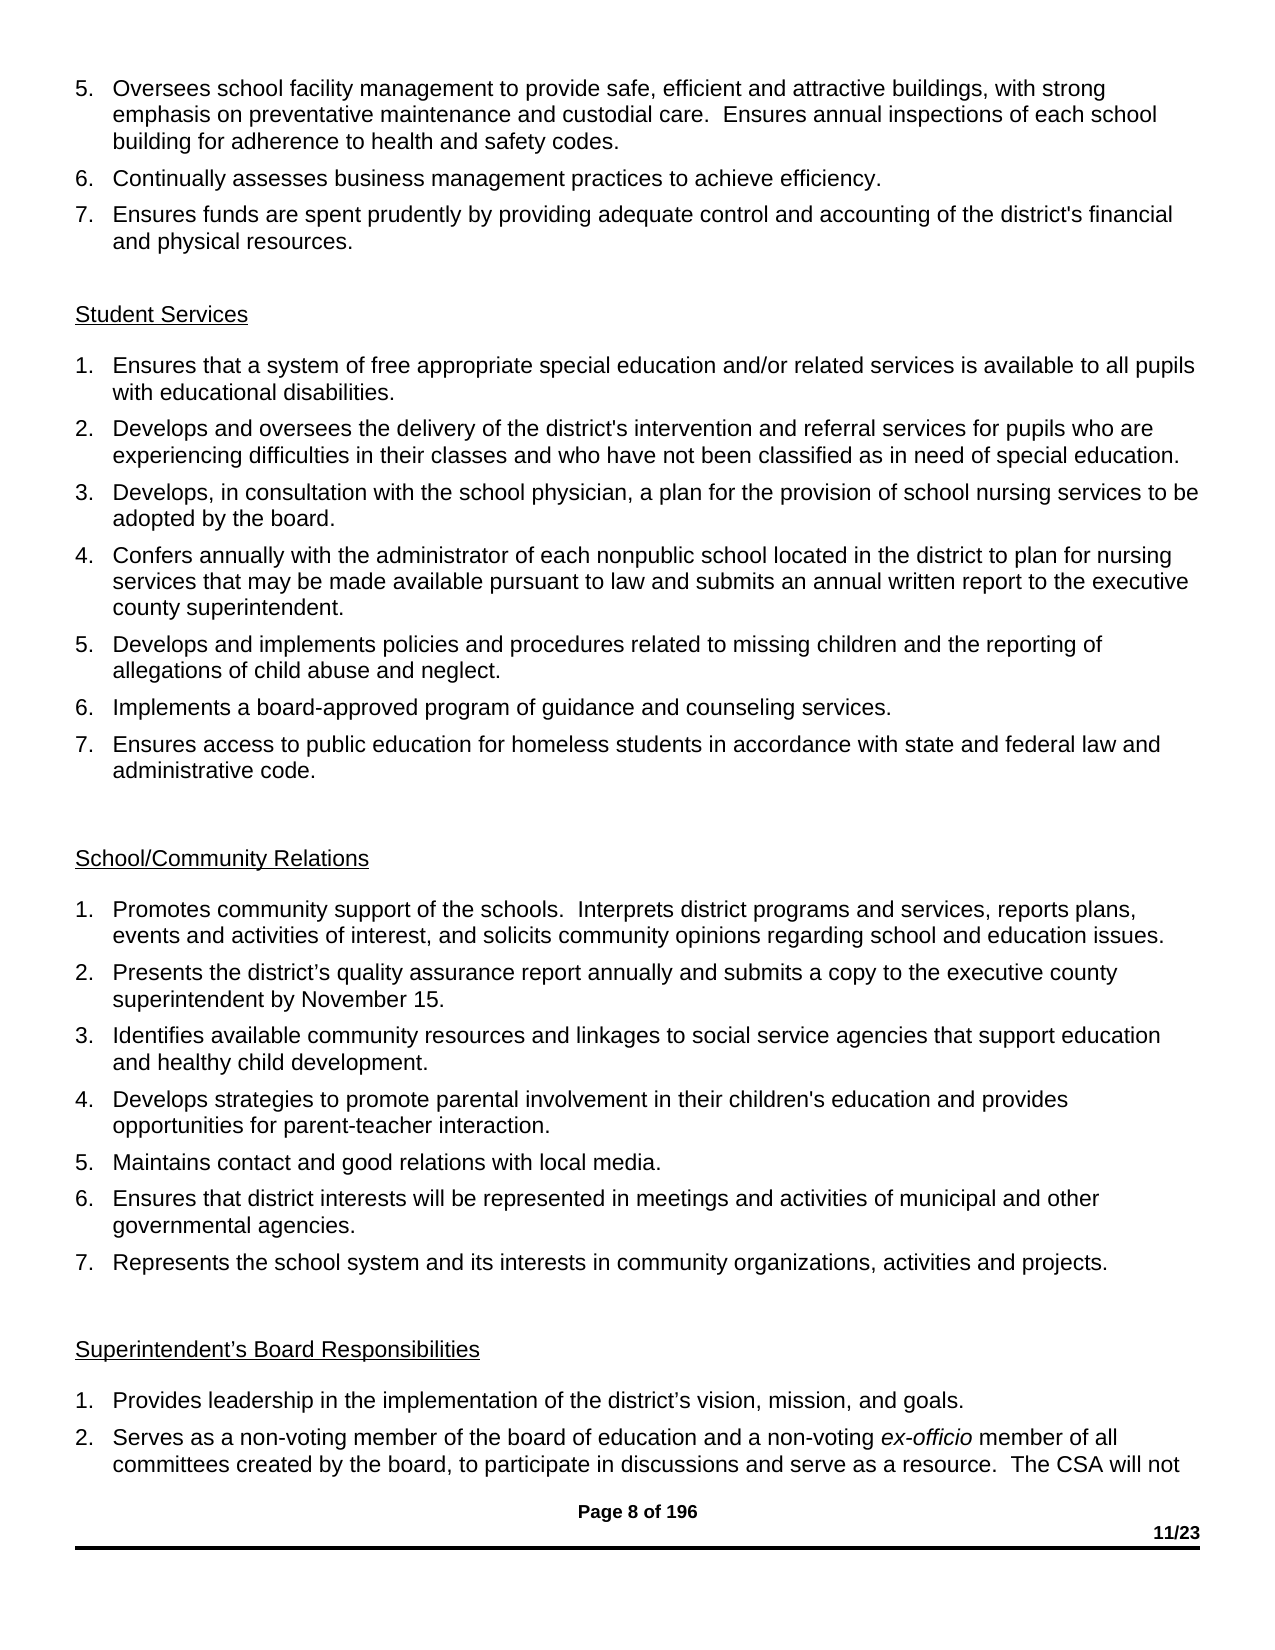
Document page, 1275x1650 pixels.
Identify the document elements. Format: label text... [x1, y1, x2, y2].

list Provides leadership in the implementation of the district’s vision, mission, and goals. [75, 1387, 1200, 1414]
list Maintains contact and good relations with local media. [75, 1149, 1200, 1175]
text Superintendent’s Board Responsibilities [75, 1336, 1200, 1363]
list Develops strategies to promote parental involvement in their children's education and provides opportunities for parent-teacher interaction. [75, 1086, 1200, 1138]
list Ensures that a system of free appropriate special education and/or related services is available to all pupils with educational disabilities. [75, 352, 1200, 405]
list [75, 1424, 1200, 1477]
list Ensures funds are spent prudently by providing adequate control and accounting of the district's financial and physical resources. [75, 201, 1200, 254]
text Student Services [75, 301, 1200, 327]
list Ensures access to public education for homeless students in accordance with state and federal law and administrative code. [75, 731, 1200, 784]
list Develops and implements policies and procedures related to missing children and the reporting of allegations of child abuse and neglect. [75, 631, 1200, 684]
list Promotes community support of the schools. Interprets district programs and services, reports plans, events and activities of interest, and solicits community opinions regarding school and education issues. [75, 896, 1200, 949]
text School/Community Relations [75, 845, 1200, 871]
list Identifies available community resources and linkages to social service agencies that support education and healthy child development. [75, 1022, 1200, 1075]
list Ensures that district interests will be represented in meetings and activities of municipal and other governmental agencies. [75, 1185, 1200, 1238]
list Presents the district’s quality assurance report annually and submits a copy to the executive county superintendent by November 15. [75, 959, 1200, 1012]
list Represents the school system and its interests in community organizations, activities and projects. [75, 1248, 1200, 1275]
list Confers annually with the administrator of each nonpublic school located in the district to plan for nursing services that may be made available pursuant to law and submits an annual written report to the executive county superintendent. [75, 542, 1200, 621]
list Develops, in consultation with the school physician, a plan for the provision of school nursing services to be adopted by the board. [75, 478, 1200, 531]
list Implements a board-approved program of guidance and counseling services. [75, 694, 1200, 721]
list Oversees school facility management to provide safe, efficient and attractive buildings, with strong emphasis on preventative maintenance and custodial care. Ensures annual inspections of each school building for adherence to health and safety codes. [75, 75, 1200, 154]
list Develops and oversees the delivery of the district's intervention and referral services for pupils who are experiencing difficulties in their classes and who have not been classified as in need of special education. [75, 415, 1200, 468]
list Continually assesses business management practices to achieve efficiency. [75, 164, 1200, 191]
